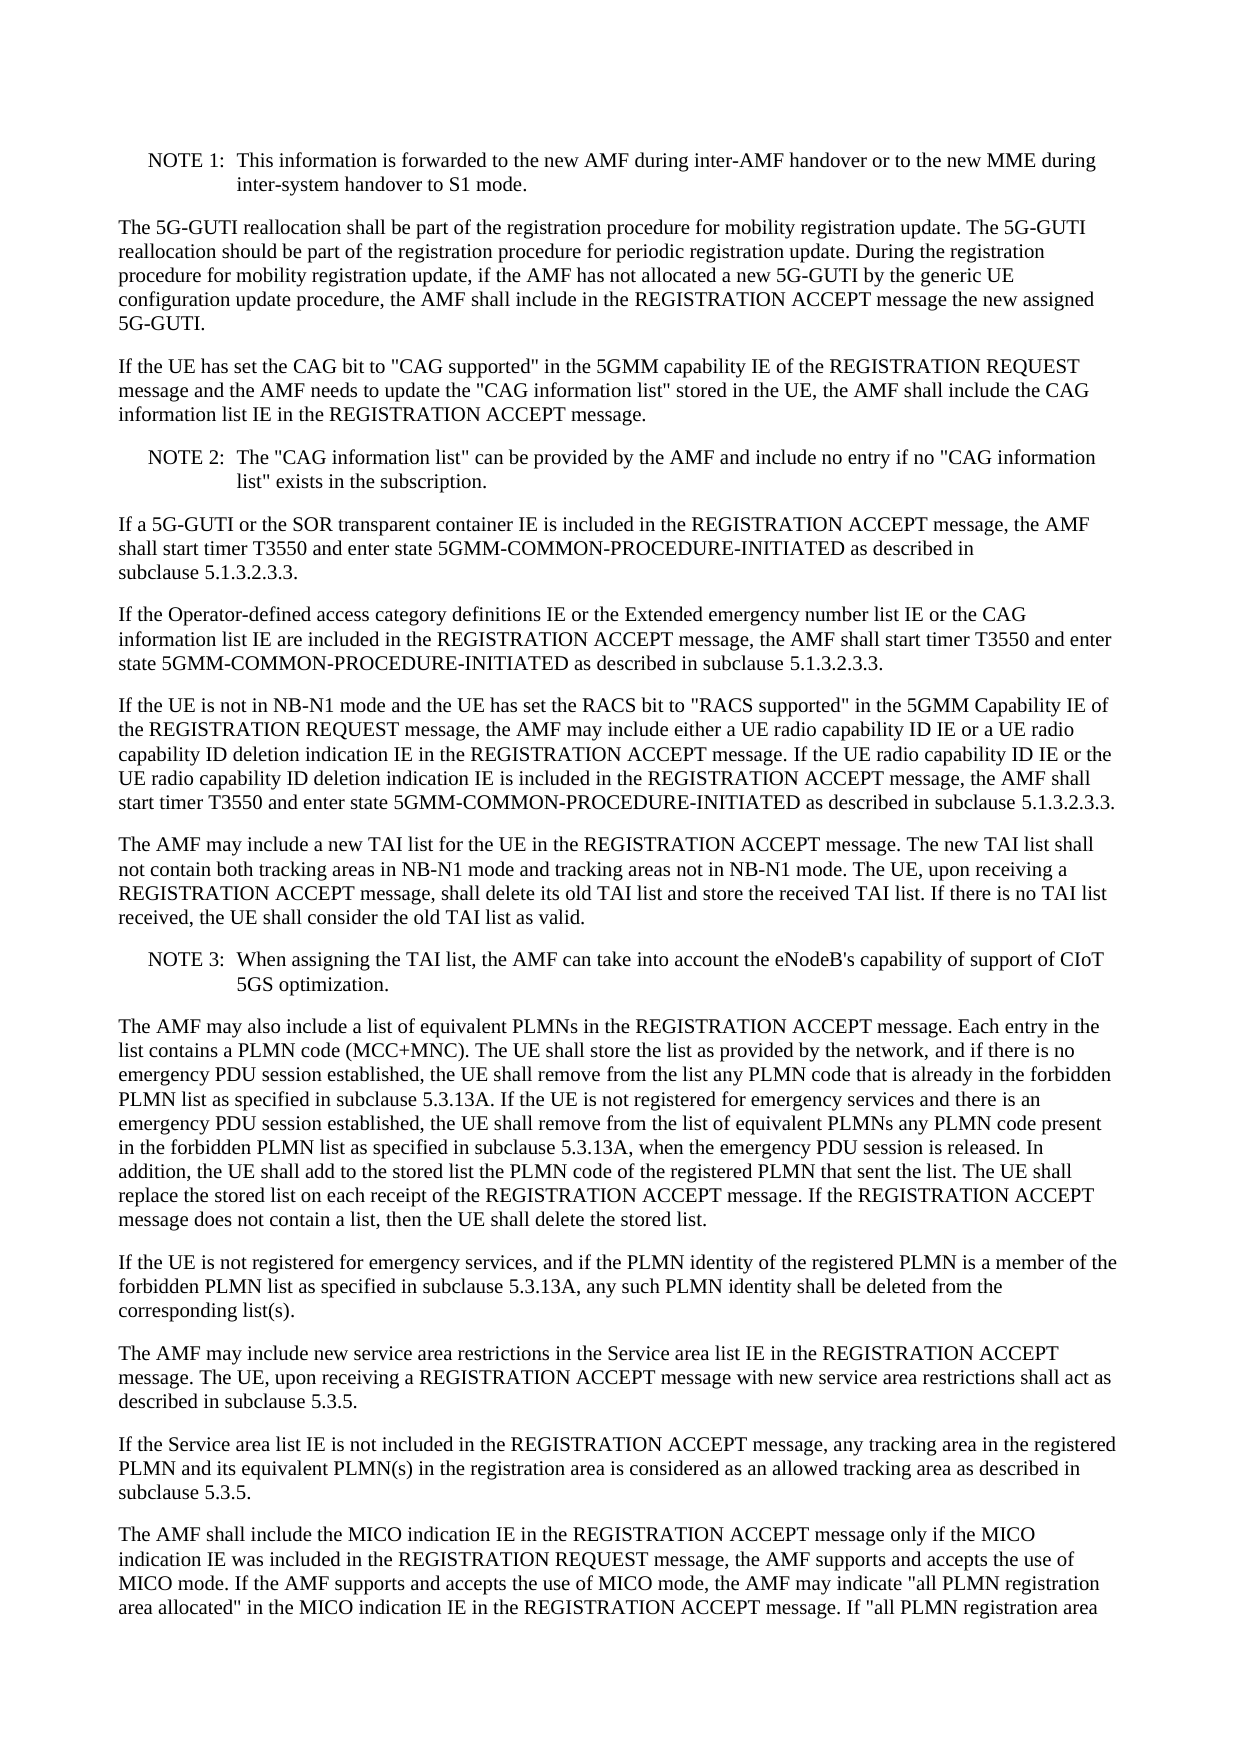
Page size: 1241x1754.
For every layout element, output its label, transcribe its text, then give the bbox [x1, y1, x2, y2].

text If the Operator-defined access category definitions IE or the Extended emergency number list IE or the CAG information list IE are included in the REGISTRATION ACCEPT message, the AMF shall start timer T3550 and enter state 5GMM-COMMON-PROCEDURE-INITIATED as described in subclause 5.1.3.2.3.3. [118, 602, 1122, 674]
text If a 5G-GUTI or the SOR transparent container IE is included in the REGISTRATION ACCEPT message, the AMF shall start timer T3550 and enter state 5GMM-COMMON-PROCEDURE-INITIATED as described in subclause 5.1.3.2.3.3. [118, 511, 1122, 584]
text NOTE 3: When assigning the TAI list, the AMF can take into account the eNodeB's capability of support of CIoT 5GS optimization. [148, 947, 1122, 996]
text NOTE 1: This information is forwarded to the new AMF during inter-AMF handover or to the new MME during inter-system handover to S1 mode. [148, 148, 1122, 196]
text If the UE has set the CAG bit to "CAG supported" in the 5GMM capability IE of the REGISTRATION REQUEST message and the AMF needs to update the "CAG information list" stored in the UE, the AMF shall include the CAG information list IE in the REGISTRATION ACCEPT message. [118, 354, 1122, 426]
text The AMF may include new service area restrictions in the Service area list IE in the REGISTRATION ACCEPT message. The UE, upon receiving a REGISTRATION ACCEPT message with new service area restrictions shall act as described in subclause 5.3.5. [118, 1341, 1122, 1413]
text The 5G-GUTI reallocation shall be part of the registration procedure for mobility registration update. The 5G-GUTI reallocation should be part of the registration procedure for periodic registration update. During the registration procedure for mobility registration update, if the AMF has not allocated a new 5G-GUTI by the generic UE configuration update procedure, the AMF shall include in the REGISTRATION ACCEPT message the new assigned 5G-GUTI. [118, 214, 1122, 335]
text If the UE is not in NB-N1 mode and the UE has set the RACS bit to "RACS supported" in the 5GMM Capability IE of the REGISTRATION REQUEST message, the AMF may include either a UE radio capability ID IE or a UE radio capability ID deletion indication IE in the REGISTRATION ACCEPT message. If the UE radio capability ID IE or the UE radio capability ID deletion indication IE is included in the REGISTRATION ACCEPT message, the AMF shall start timer T3550 and enter state 5GMM-COMMON-PROCEDURE-INITIATED as described in subclause 5.1.3.2.3.3. [118, 693, 1122, 814]
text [118, 1522, 1122, 1619]
text If the UE is not registered for emergency services, and if the PLMN identity of the registered PLMN is a member of the forbidden PLMN list as specified in subclause 5.3.13A, any such PLMN identity shall be deleted from the corresponding list(s). [118, 1249, 1122, 1322]
text The AMF may also include a list of equivalent PLMNs in the REGISTRATION ACCEPT message. Each entry in the list contains a PLMN code (MCC+MNC). The UE shall store the list as provided by the network, and if there is no emergency PDU session established, the UE shall remove from the list any PLMN code that is already in the forbidden PLMN list as specified in subclause 5.3.13A. If the UE is not registered for emergency services and there is an emergency PDU session established, the UE shall remove from the list of equivalent PLMNs any PLMN code present in the forbidden PLMN list as specified in subclause 5.3.13A, when the emergency PDU session is released. In addition, the UE shall add to the stored list the PLMN code of the registered PLMN that sent the list. The UE shall replace the stored list on each receipt of the REGISTRATION ACCEPT message. If the REGISTRATION ACCEPT message does not contain a list, then the UE shall delete the stored list. [118, 1014, 1122, 1231]
text The AMF may include a new TAI list for the UE in the REGISTRATION ACCEPT message. The new TAI list shall not contain both tracking areas in NB-N1 mode and tracking areas not in NB-N1 mode. The UE, upon receiving a REGISTRATION ACCEPT message, shall delete its old TAI list and store the received TAI list. If there is no TAI list received, the UE shall consider the old TAI list as valid. [118, 832, 1122, 929]
text If the Service area list IE is not included in the REGISTRATION ACCEPT message, any tracking area in the registered PLMN and its equivalent PLMN(s) in the registration area is considered as an allowed tracking area as described in subclause 5.3.5. [118, 1431, 1122, 1504]
text NOTE 2: The "CAG information list" can be provided by the AMF and include no entry if no "CAG information list" exists in the subscription. [148, 444, 1122, 493]
